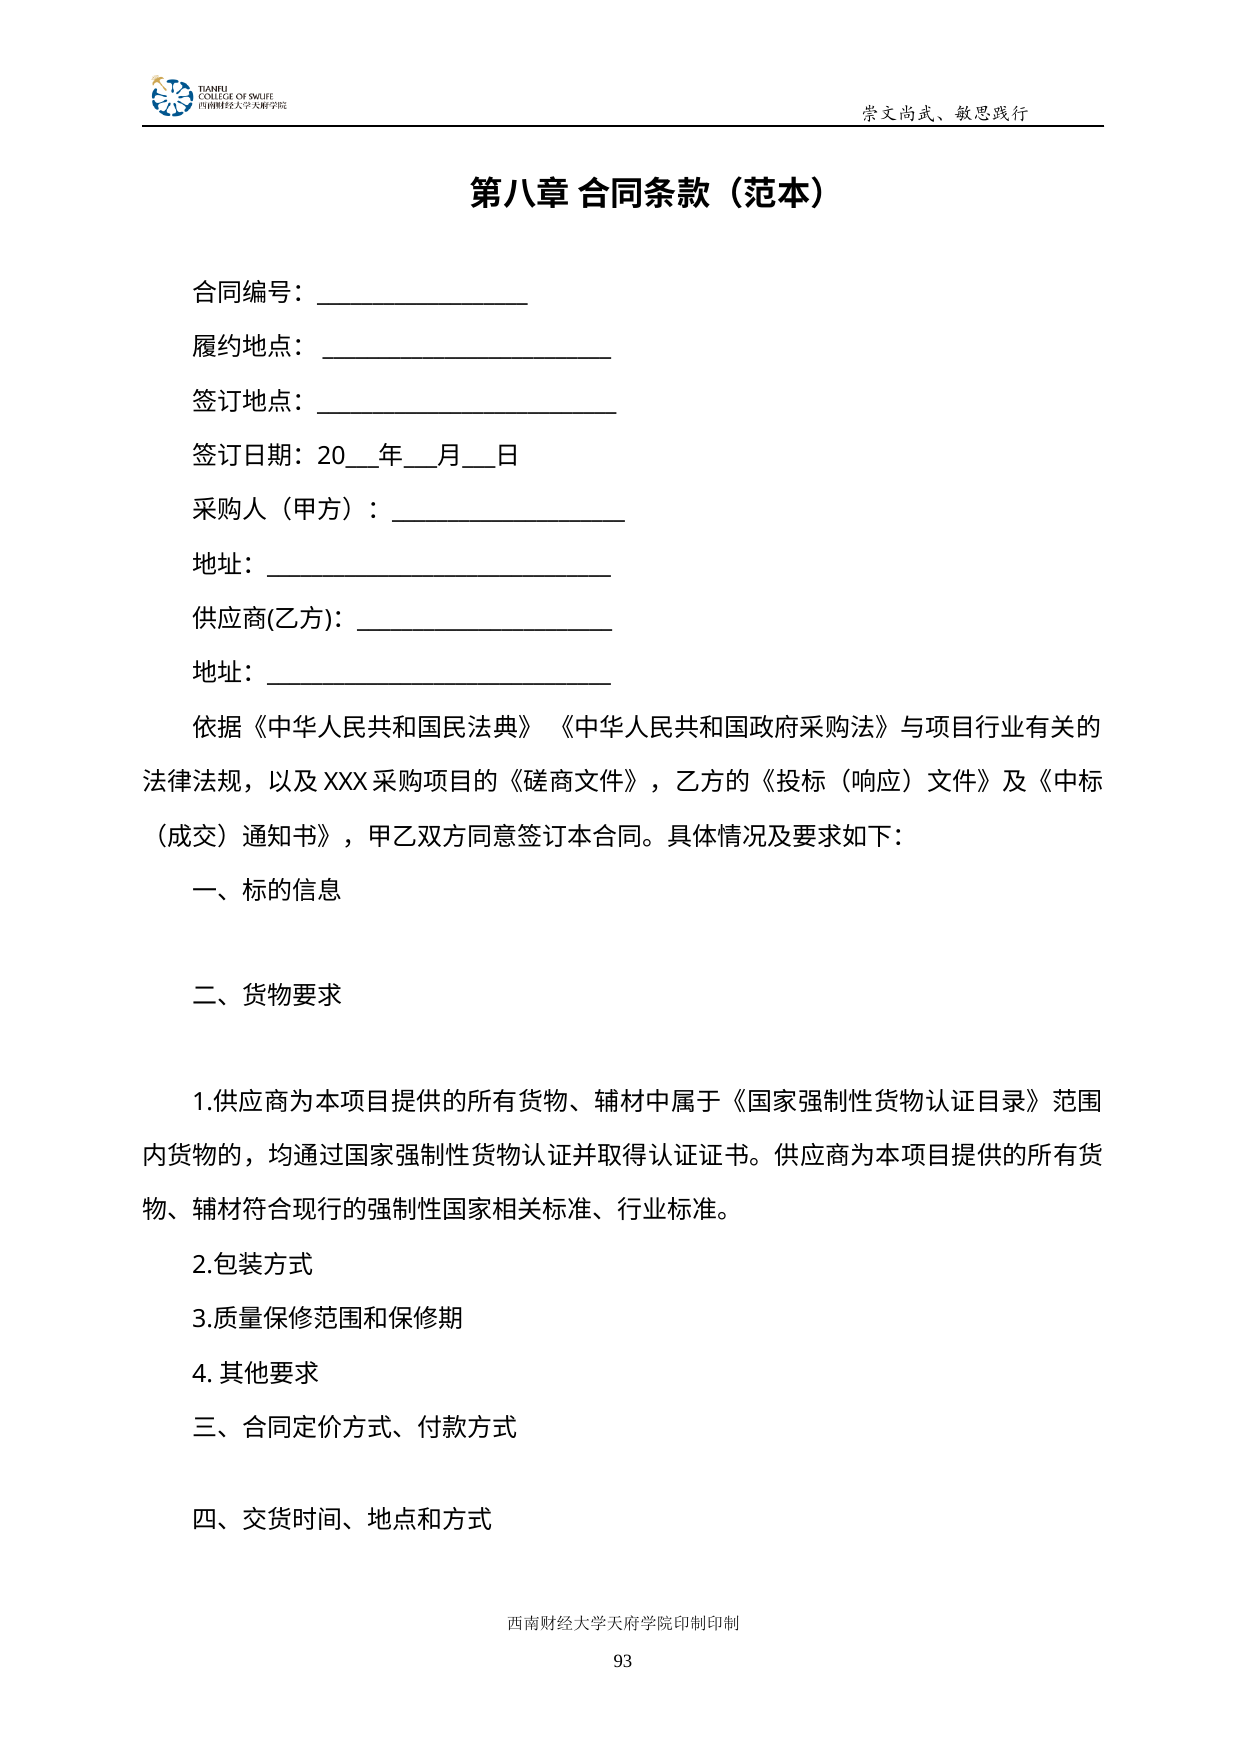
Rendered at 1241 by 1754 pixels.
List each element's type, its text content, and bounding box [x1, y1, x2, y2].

text 一、标的信息 [142, 870, 1104, 907]
text 签订日期：20___年___月___日 [142, 435, 1104, 472]
text 合同编号：___________________ [142, 272, 1104, 308]
text 履约地点： __________________________ [142, 327, 1104, 363]
text 四、交货时间、地点和方式 [142, 1499, 1104, 1536]
title 第八章 合同条款（范本） [142, 167, 1104, 215]
text 3.质量保修范围和保修期 [142, 1299, 1104, 1335]
text 签订地点：___________________________ [142, 381, 1104, 417]
text 1.供应商为本项目提供的所有货物、辅材中属于《国家强制性货物认证目录》范围内货物的，均通过国家强制性货物认证并取得认证证书。供应商为本项目提供的所有货物、辅材符合现行的强制性国家相关标准、行业标准。 [142, 1081, 1104, 1226]
text 采购人（甲方）：_____________________ [142, 490, 1104, 526]
text 三、合同定价方式、付款方式 [142, 1407, 1104, 1444]
text 二、货物要求 [142, 976, 1104, 1012]
picture [141, 65, 298, 121]
text 地址：_______________________________ [142, 653, 1104, 689]
text 4. 其他要求 [142, 1353, 1104, 1389]
text 地址：_______________________________ [142, 544, 1104, 580]
text 供应商(乙方)：_______________________ [142, 598, 1104, 635]
text 2.包装方式 [142, 1244, 1104, 1281]
text 依据《中华人民共和国民法典》 《中华人民共和国政府采购法》与项目行业有关的法律法规，以及XXX采购项目的《磋商文件》，乙方的《投标（响应）文件》及《中标（成交）通知书》，甲乙双方同意签订本合同。具体情况及要求如下： [142, 707, 1104, 852]
